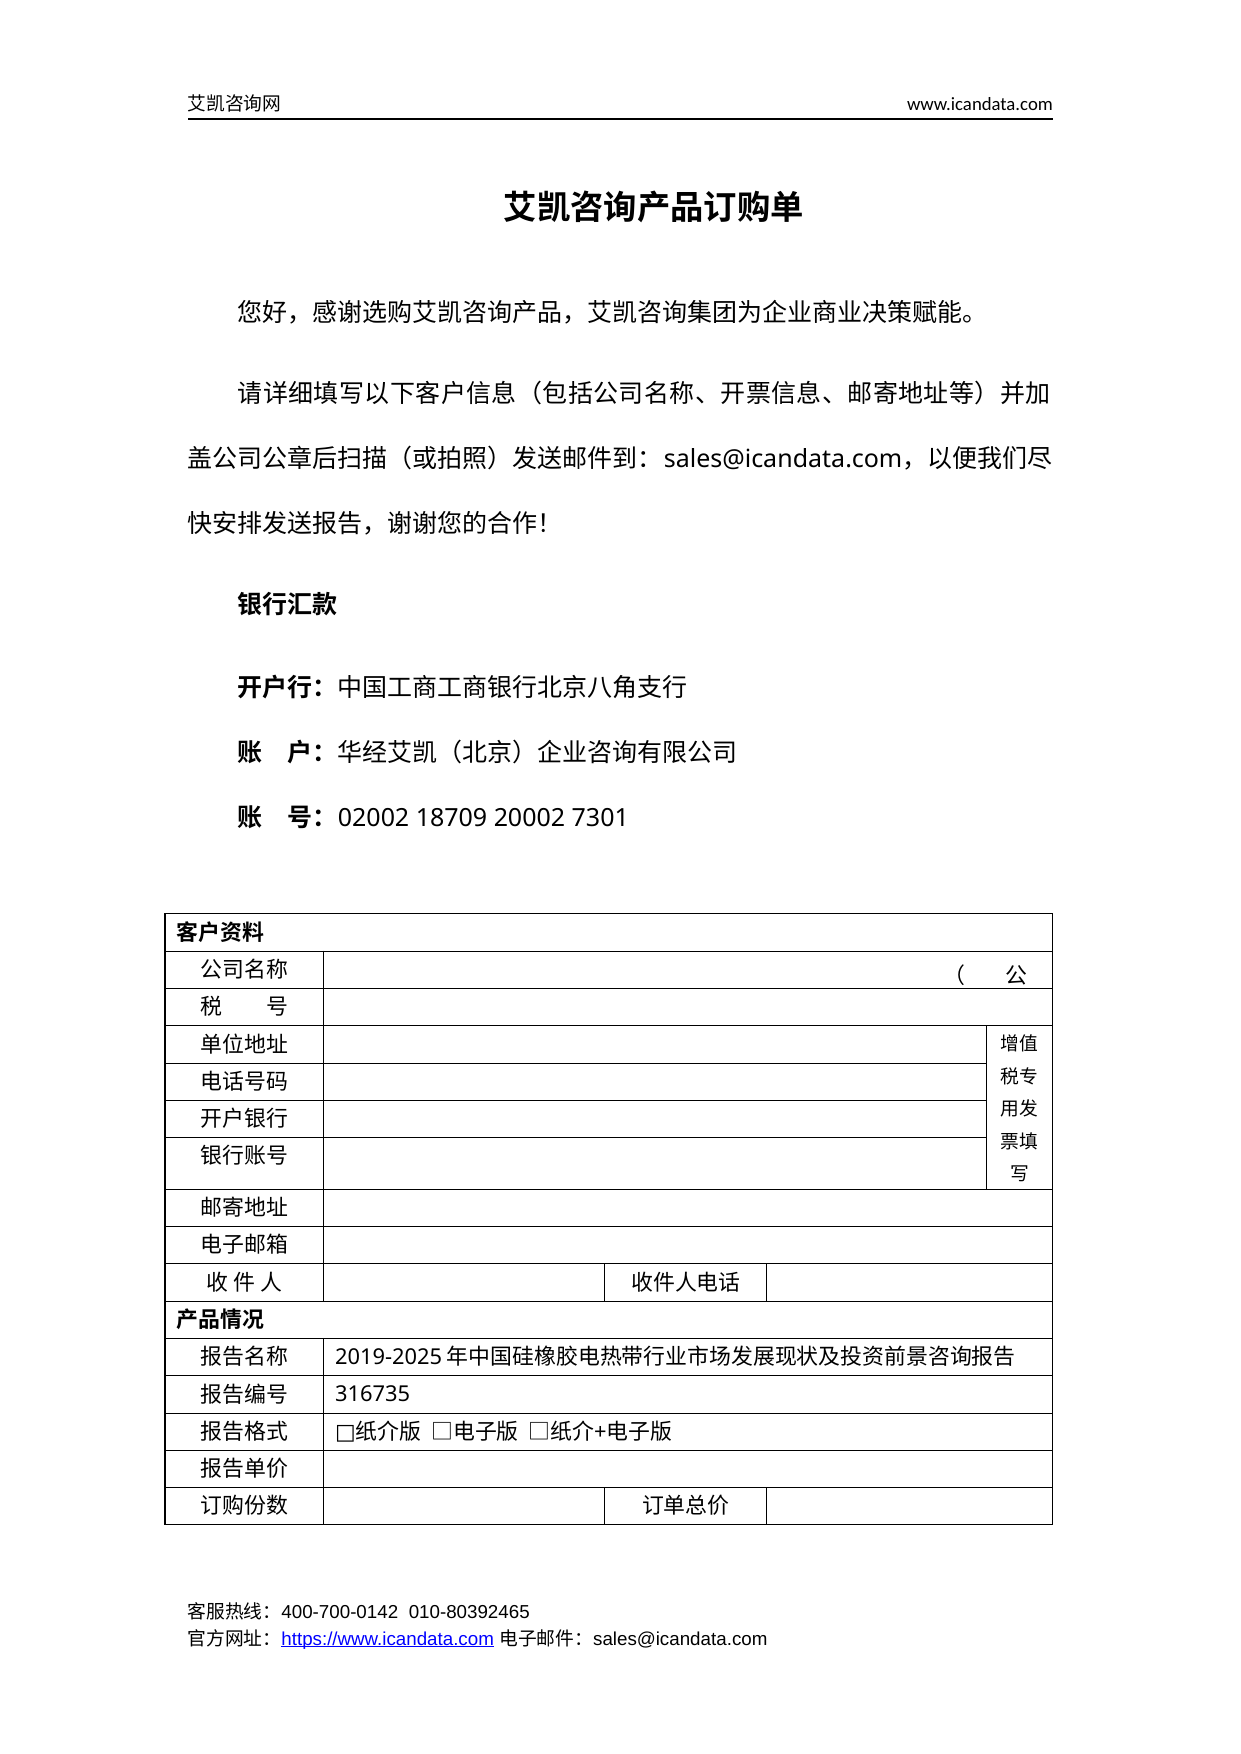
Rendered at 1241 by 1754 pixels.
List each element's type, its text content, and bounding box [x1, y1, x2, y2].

table_cell 开户银行 [166, 1101, 323, 1137]
table_header 客户资料 [166, 914, 1052, 951]
table_cell 报告格式 [166, 1414, 323, 1450]
table_cell [324, 989, 1052, 1025]
table_cell [324, 1064, 986, 1100]
table_cell 银行账号 [166, 1138, 323, 1189]
table_cell 电话号码 [166, 1064, 323, 1100]
table_cell 316735 [324, 1376, 1052, 1412]
text 您好，感谢选购艾凯咨询产品，艾凯咨询集团为企业商业决策赋能。 [187, 278, 1053, 343]
table_cell 电子邮箱 [166, 1227, 323, 1263]
text 账 户：华经艾凯（北京）企业咨询有限公司 [187, 718, 1053, 783]
text 账 号：02002 18709 20002 7301 [187, 783, 1053, 848]
table_cell [324, 1101, 986, 1137]
table_cell 增值税专用发票填写 [987, 1026, 1052, 1189]
table_cell 公司名称 [166, 952, 323, 988]
table_cell [324, 1138, 986, 1189]
table_cell [324, 1488, 604, 1524]
table_cell 2019-2025年中国硅橡胶电热带行业市场发展现状及投资前景咨询报告 [324, 1339, 1052, 1375]
table_cell 报告单价 [166, 1451, 323, 1487]
table_cell [324, 1026, 986, 1062]
text 银行汇款 [187, 570, 1053, 635]
table_cell 产品情况 [166, 1302, 1052, 1338]
table_cell 税 号 [166, 989, 323, 1025]
table_cell 单位地址 [166, 1026, 323, 1062]
table_cell [324, 1451, 1052, 1487]
table_cell [324, 952, 1052, 988]
table_cell 报告编号 [166, 1376, 323, 1412]
table_cell [767, 1488, 1052, 1524]
text 艾凯咨询产品订购单 [187, 172, 1053, 237]
table_cell 邮寄地址 [166, 1190, 323, 1226]
table_cell [324, 1264, 604, 1301]
table_cell [324, 1190, 1052, 1226]
table_cell 报告名称 [166, 1339, 323, 1375]
table_cell 收 件 人 [166, 1264, 323, 1301]
table_cell 订单总价 [605, 1488, 766, 1524]
table_cell 订购份数 [166, 1488, 323, 1524]
table_cell [767, 1264, 1052, 1301]
table_cell 收件人电话 [605, 1264, 766, 1301]
text 开户行：中国工商工商银行北京八角支行 [187, 653, 1053, 718]
text 请详细填写以下客户信息（包括公司名称、开票信息、邮寄地址等）并加盖公司公章后扫描（或拍照）发送邮件到：sales@icandata.com，以便我们尽快安排发送报告，谢谢您的合作！ [187, 359, 1053, 554]
table_cell [324, 1227, 1052, 1263]
table_cell □纸介版 □电子版 □纸介+电子版 [324, 1414, 1052, 1450]
